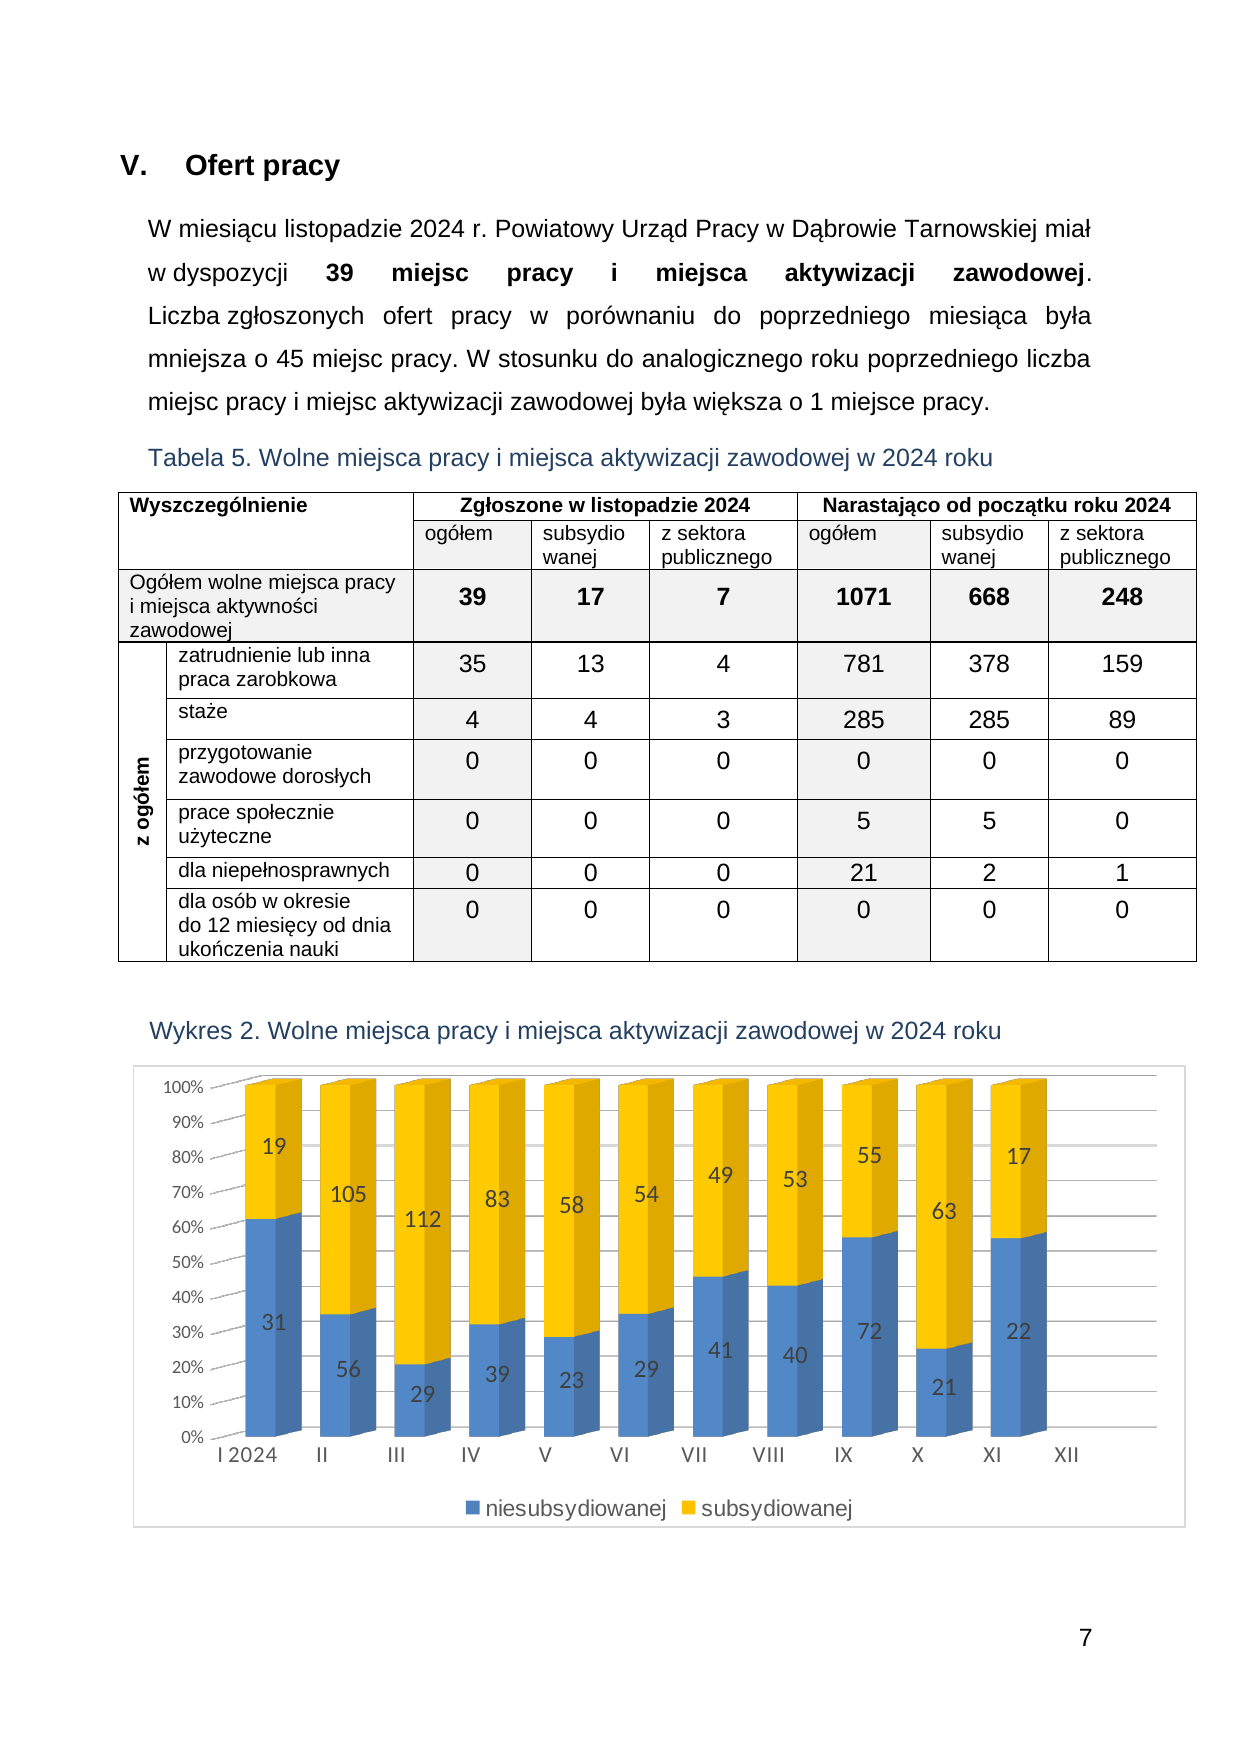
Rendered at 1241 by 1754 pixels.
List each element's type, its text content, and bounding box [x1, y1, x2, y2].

table_cell subsydiowanej [931, 521, 1048, 568]
table_cell 0 [414, 800, 531, 857]
table_cell 248 [1049, 570, 1196, 641]
table_cell 5 [798, 800, 930, 857]
table_cell 5 [931, 800, 1048, 857]
table_cell 0 [414, 889, 531, 961]
table_cell 13 [532, 643, 649, 698]
table_cell 2 [931, 858, 1048, 888]
table_cell z sektora publicznego [1049, 521, 1196, 568]
table_cell 89 [1049, 699, 1196, 739]
table_cell zatrudnienie lub inna praca zarobkowa [167, 643, 413, 698]
table_cell 0 [532, 889, 649, 961]
table_cell 17 [532, 570, 649, 641]
table_cell 39 [414, 570, 531, 641]
table_cell 0 [650, 740, 797, 799]
table_header Zgłoszone w listopadzie 2024 [414, 493, 797, 519]
table_cell 0 [798, 889, 930, 961]
table_cell 0 [532, 858, 649, 888]
table_cell 0 [931, 740, 1048, 799]
table_cell 378 [931, 643, 1048, 698]
table_cell 285 [931, 699, 1048, 739]
table_cell 7 [650, 570, 797, 641]
table_cell 4 [650, 643, 797, 698]
table_cell prace społecznie użyteczne [167, 800, 413, 857]
table_cell 0 [532, 740, 649, 799]
table_cell 0 [650, 858, 797, 888]
table_header Narastająco od początku roku 2024 [798, 493, 1196, 519]
table_cell 0 [798, 740, 930, 799]
table_cell 4 [532, 699, 649, 739]
table_cell Ogółem wolne miejsca pracy i miejsca aktywności zawodowej [119, 570, 413, 641]
table_cell 0 [931, 889, 1048, 961]
table_cell z sektora publicznego [650, 521, 797, 568]
table_cell staże [167, 699, 413, 739]
table_cell przygotowanie zawodowe dorosłych [167, 740, 413, 799]
table_cell 1 [1049, 858, 1196, 888]
text Wykres 2. Wolne miejsca pracy i miejsca aktywizacji zawodowej w 2024 roku [59, 1016, 1093, 1044]
table_header Wyszczególnienie [119, 493, 413, 568]
table_cell 0 [650, 889, 797, 961]
table_cell z ogółem z ogó- łem [119, 643, 166, 961]
table_cell dla niepełnosprawnych [167, 858, 413, 888]
table_cell 668 [931, 570, 1048, 641]
table_cell 285 [798, 699, 930, 739]
table_cell ogółem [414, 521, 531, 568]
table_cell subsydiowanej [532, 521, 649, 568]
table_cell 0 [1049, 740, 1196, 799]
table_cell 0 [532, 800, 649, 857]
table_cell 0 [414, 858, 531, 888]
text W miesiącu listopadzie 2024 r. Powiatowy Urząd Pracy w Dąbrowie Tarnowskiej miał w dyspozycji 39 miejsc pracy i miejsca aktywizacji zawodowej. Liczba zgłoszonych ofert pracy w porównaniu do poprzedniego miesiąca była mniejsza o 45 miejsc pracy. W stosunku do analogicznego roku poprzedniego liczba miejsc pracy i miejsc aktywizacji zawodowej była większa o 1 miejsce pracy. [148, 214, 1093, 416]
table_cell 0 [1049, 800, 1196, 857]
table_cell 4 [414, 699, 531, 739]
subtitle Ofert pracy [148, 148, 1093, 181]
table_cell ogółem [798, 521, 930, 568]
table_cell 0 [1049, 889, 1196, 961]
table_cell 0 [414, 740, 531, 799]
table_cell 1071 [798, 570, 930, 641]
table_cell 781 [798, 643, 930, 698]
table_cell 35 [414, 643, 531, 698]
table_cell 159 [1049, 643, 1196, 698]
table_cell 21 [798, 858, 930, 888]
text Tabela 5. Wolne miejsca pracy i miejsca aktywizacji zawodowej w 2024 roku [148, 443, 1093, 471]
table_cell 0 [650, 800, 797, 857]
table_cell 3 [650, 699, 797, 739]
table_cell dla osób w okresie do 12 miesięcy od dnia ukończenia nauki [167, 889, 413, 961]
